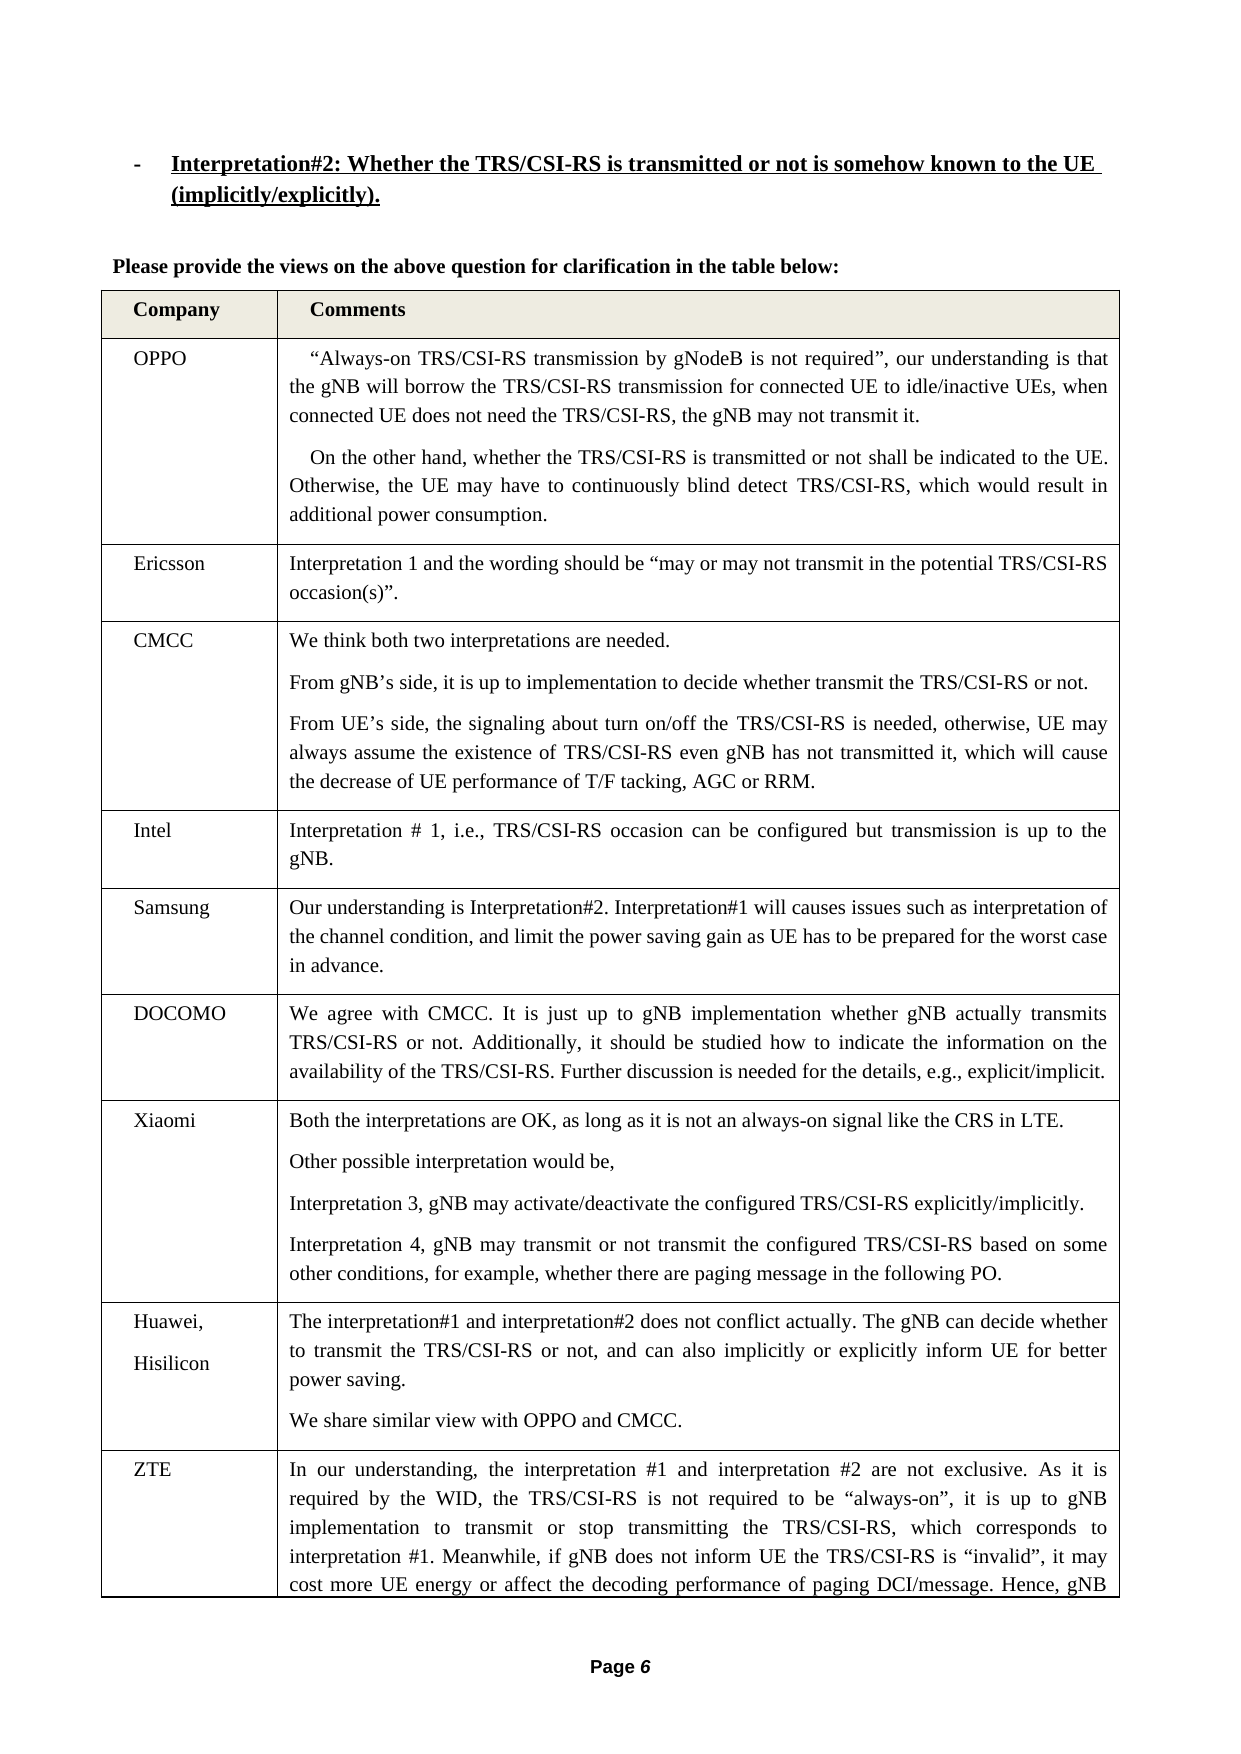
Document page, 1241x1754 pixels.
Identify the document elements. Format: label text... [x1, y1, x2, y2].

table_cell Samsung [102, 889, 277, 994]
table_cell Interpretation # 1, i.e., TRS/CSI-RS occasion can be configured but transmission is up to the gNB. [278, 811, 1119, 888]
table_cell Ericsson [102, 545, 277, 621]
text Please provide the views on the above question for clarification in the table below: [112, 254, 1138, 278]
table_cell OPPO [102, 339, 277, 544]
table_cell Xiaomi [102, 1101, 277, 1302]
table_cell We agree with CMCC. It is just up to gNB implementation whether gNB actually transmits TRS/CSI-RS or not. Additionally, it should be studied how to indicate the information on the availability of the TRS/CSI-RS. Further discussion is needed for the details, e.g., explicit/implicit. [278, 995, 1119, 1100]
table_cell Huawei, Hisilicon [102, 1303, 277, 1450]
table_cell “Always-on TRS/CSI-RS transmission by gNodeB is not required”, our understanding is that the gNB will borrow the TRS/CSI-RS transmission for connected UE to idle/inactive UEs, when connected UE does not need the TRS/CSI-RS, the gNB may not transmit it. On the other hand, whether the TRS/CSI-RS is transmitted or not shall be indicated to the UE. Otherwise, the UE may have to continuously blind detect TRS/CSI-RS, which would result in additional power consumption. [278, 339, 1119, 544]
table_cell DOCOMO [102, 995, 277, 1100]
table_cell Interpretation 1 and the wording should be “may or may not transmit in the potential TRS/CSI-RS occasion(s)”. [278, 545, 1119, 621]
table_cell Intel [102, 811, 277, 888]
table_header Company [102, 291, 277, 338]
table_cell CMCC [102, 622, 277, 810]
table_cell ZTE [102, 1451, 277, 1596]
list Interpretation#2: Whether the TRS/CSI-RS is transmitted or not is somehow known to the UE (implicitly/explicitly). [133, 150, 1138, 208]
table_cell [278, 1451, 1119, 1596]
table_cell Both the interpretations are OK, as long as it is not an always-on signal like the CRS in LTE. Other possible interpretation would be, Interpretation 3, gNB may activate/deactivate the configured TRS/CSI-RS explicitly/implicitly. Interpretation 4, gNB may transmit or not transmit the configured TRS/CSI-RS based on some other conditions, for example, whether there are paging message in the following PO. [278, 1101, 1119, 1302]
table_cell We think both two interpretations are needed. From gNB’s side, it is up to implementation to decide whether transmit the TRS/CSI-RS or not. From UE’s side, the signaling about turn on/off the TRS/CSI-RS is needed, otherwise, UE may always assume the existence of TRS/CSI-RS even gNB has not transmitted it, which will cause the decrease of UE performance of T/F tacking, AGC or RRM. [278, 622, 1119, 810]
table_header Comments [278, 291, 1119, 338]
table_cell The interpretation#1 and interpretation#2 does not conflict actually. The gNB can decide whether to transmit the TRS/CSI-RS or not, and can also implicitly or explicitly inform UE for better power saving. We share similar view with OPPO and CMCC. [278, 1303, 1119, 1450]
table_cell Our understanding is Interpretation#2. Interpretation#1 will causes issues such as interpretation of the channel condition, and limit the power saving gain as UE has to be prepared for the worst case in advance. [278, 889, 1119, 994]
